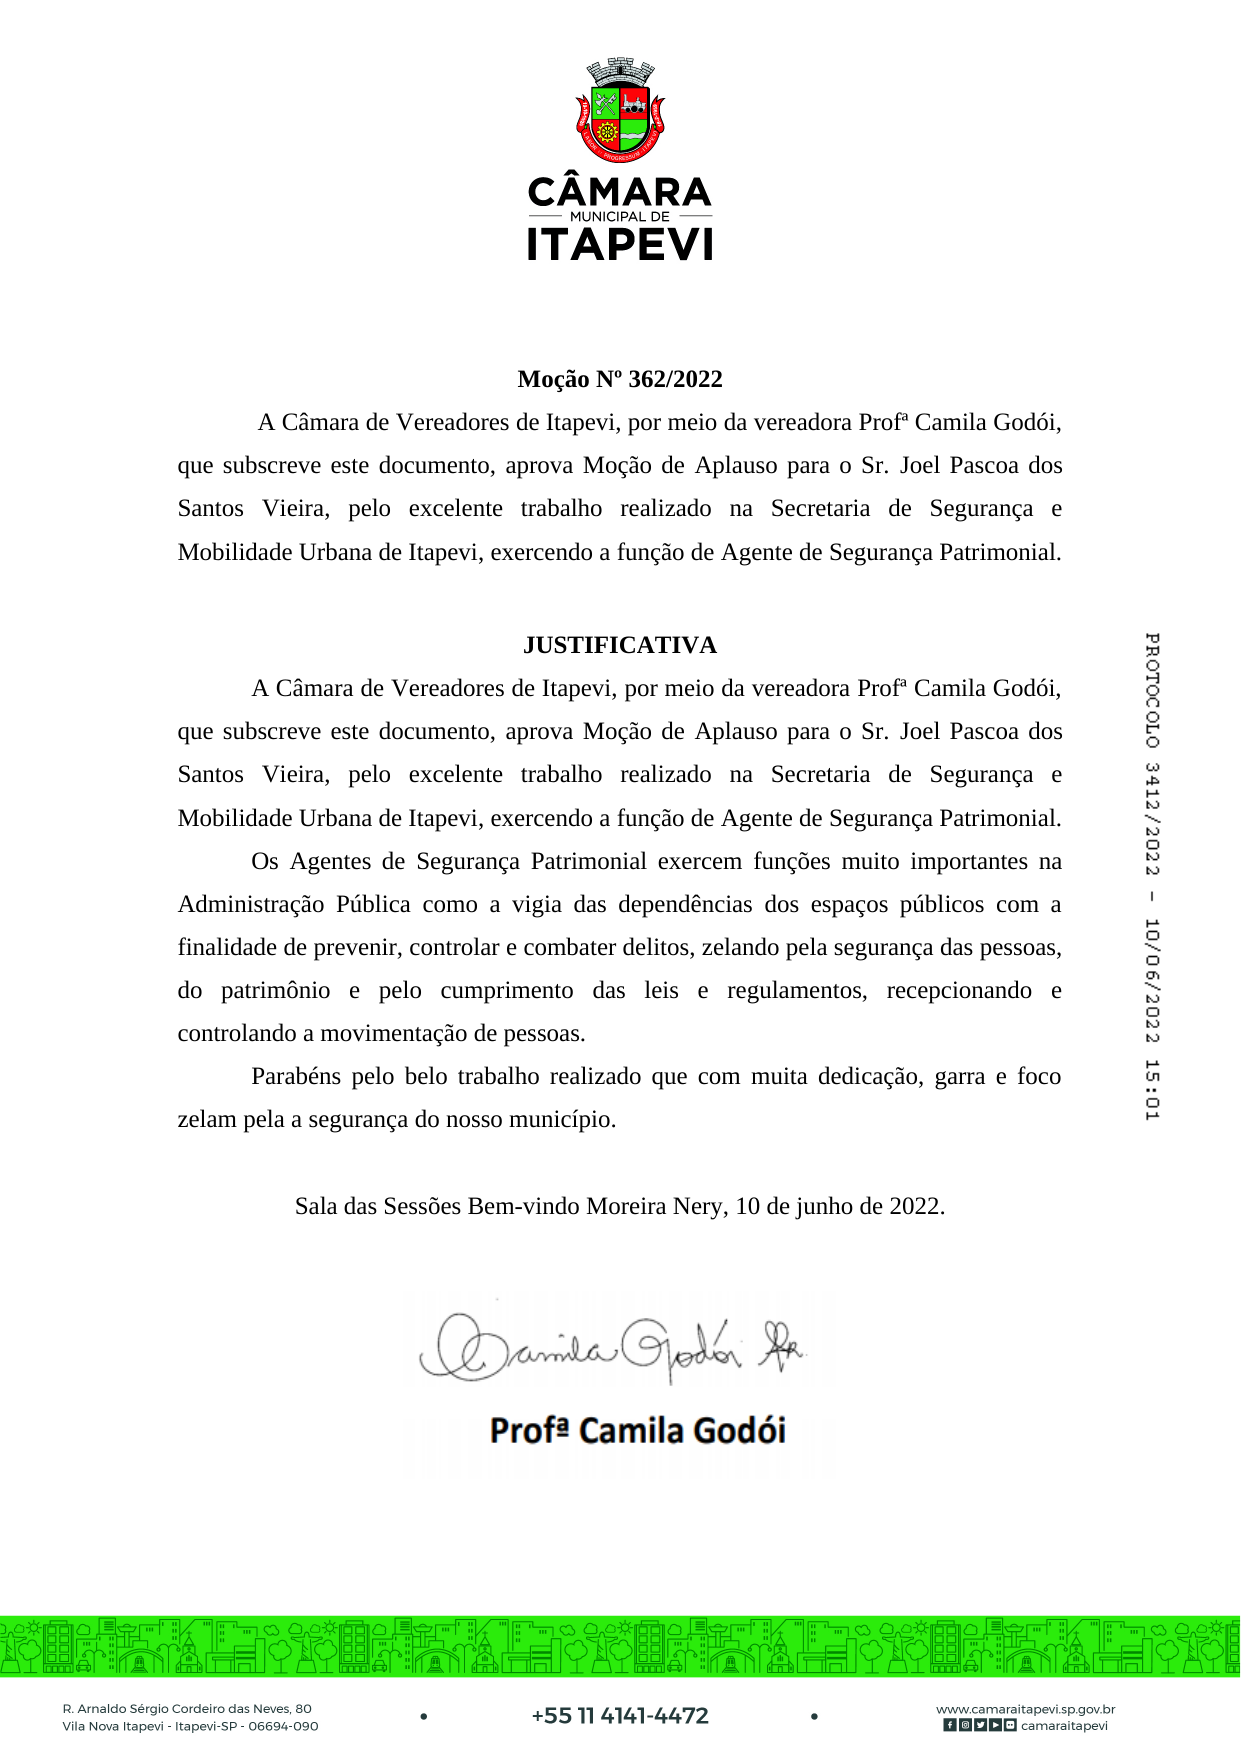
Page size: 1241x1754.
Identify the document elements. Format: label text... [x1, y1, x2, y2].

text A Câmara de Vereadores de Itapevi, por meio da vereadora Profª Camila Godói, que subscreve este documento, aprova Moção de Aplauso para o Sr. Joel Pascoa dos Santos Vieira, pelo excelente trabalho realizado na Secretaria de Segurança e Mobilidade Urbana de Itapevi, exercendo a função de Agente de Segurança Patrimonial. [177, 673, 1063, 831]
text A Câmara de Vereadores de Itapevi, por meio da vereadora Profª Camila Godói, que subscreve este documento, aprova Moção de Aplauso para o Sr. Joel Pascoa dos Santos Vieira, pelo excelente trabalho realizado na Secretaria de Segurança e Mobilidade Urbana de Itapevi, exercendo a função de Agente de Segurança Patrimonial. [177, 407, 1063, 565]
picture [0, 3, 1241, 1754]
text Moção Nº 362/2022 [177, 364, 1063, 393]
text Os Agentes de Segurança Patrimonial exercem funções muito importantes na Administração Pública como a vigia das dependências dos espaços públicos com a finalidade de prevenir, controlar e combater delitos, zelando pela segurança das pessoas, do patrimônio e pelo cumprimento das leis e regulamentos, recepcionando e controlando a movimentação de pessoas. [177, 846, 1063, 1047]
text Parabéns pelo belo trabalho realizado que com muita dedicação, garra e foco zelam pela a segurança do nosso município. [177, 1061, 1063, 1133]
text Sala das Sessões Bem-vindo Moreira Nery, 10 de junho de 2022. [177, 1191, 1063, 1219]
text JUSTIFICATIVA [177, 630, 1063, 659]
